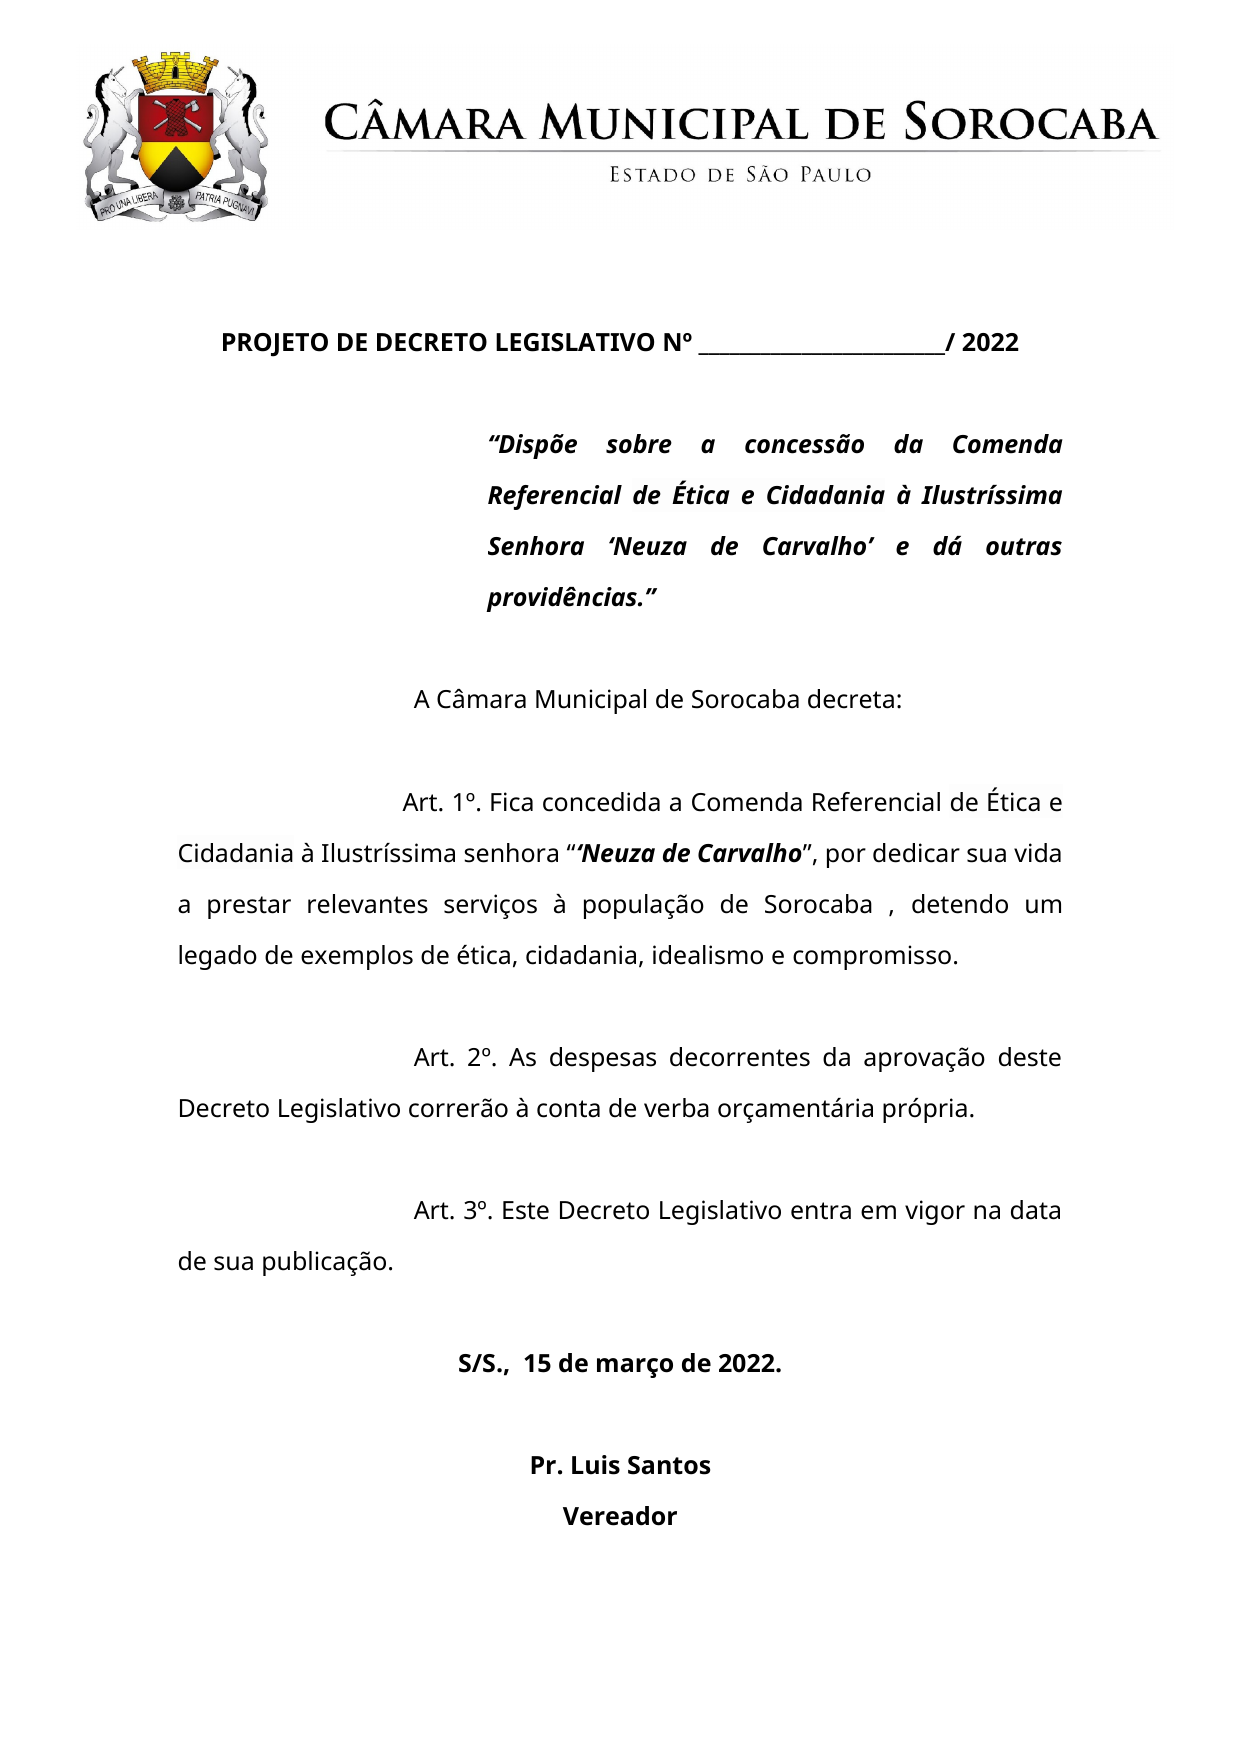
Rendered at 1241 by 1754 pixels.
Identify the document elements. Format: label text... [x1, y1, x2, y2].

text PROJETO DE DECRETO LEGISLATIVO Nº ________________________/ 2022 [177, 325, 1063, 359]
text A Câmara Municipal de Sorocaba decreta: [177, 682, 1063, 716]
text Art. 2º. As despesas decorrentes da aprovação deste Decreto Legislativo correrão à conta de verba orçamentária própria. [177, 1039, 1063, 1124]
text Pr. Luis Santos [177, 1448, 1063, 1482]
picture [76, 44, 1174, 230]
text Vereador [177, 1499, 1063, 1533]
text S/S., 15 de março de 2022. [177, 1346, 1063, 1380]
text Art. 3º. Este Decreto Legislativo entra em vigor na data de sua publicação. [177, 1193, 1063, 1278]
text Art. 1º. Fica concedida a Comenda Referencial de Ética e Cidadania à Ilustríssima senhora “‘Neuza de Carvalho”, por dedicar sua vida a prestar relevantes serviços à população de Sorocaba , detendo um legado de exemplos de ética, cidadania, idealismo e compromisso. [177, 784, 1063, 971]
text “Dispõe sobre a concessão da Comenda Referencial de Ética e Cidadania à Ilustríssima Senhora ‘Neuza de Carvalho’ e dá outras providências.” [487, 427, 1063, 614]
